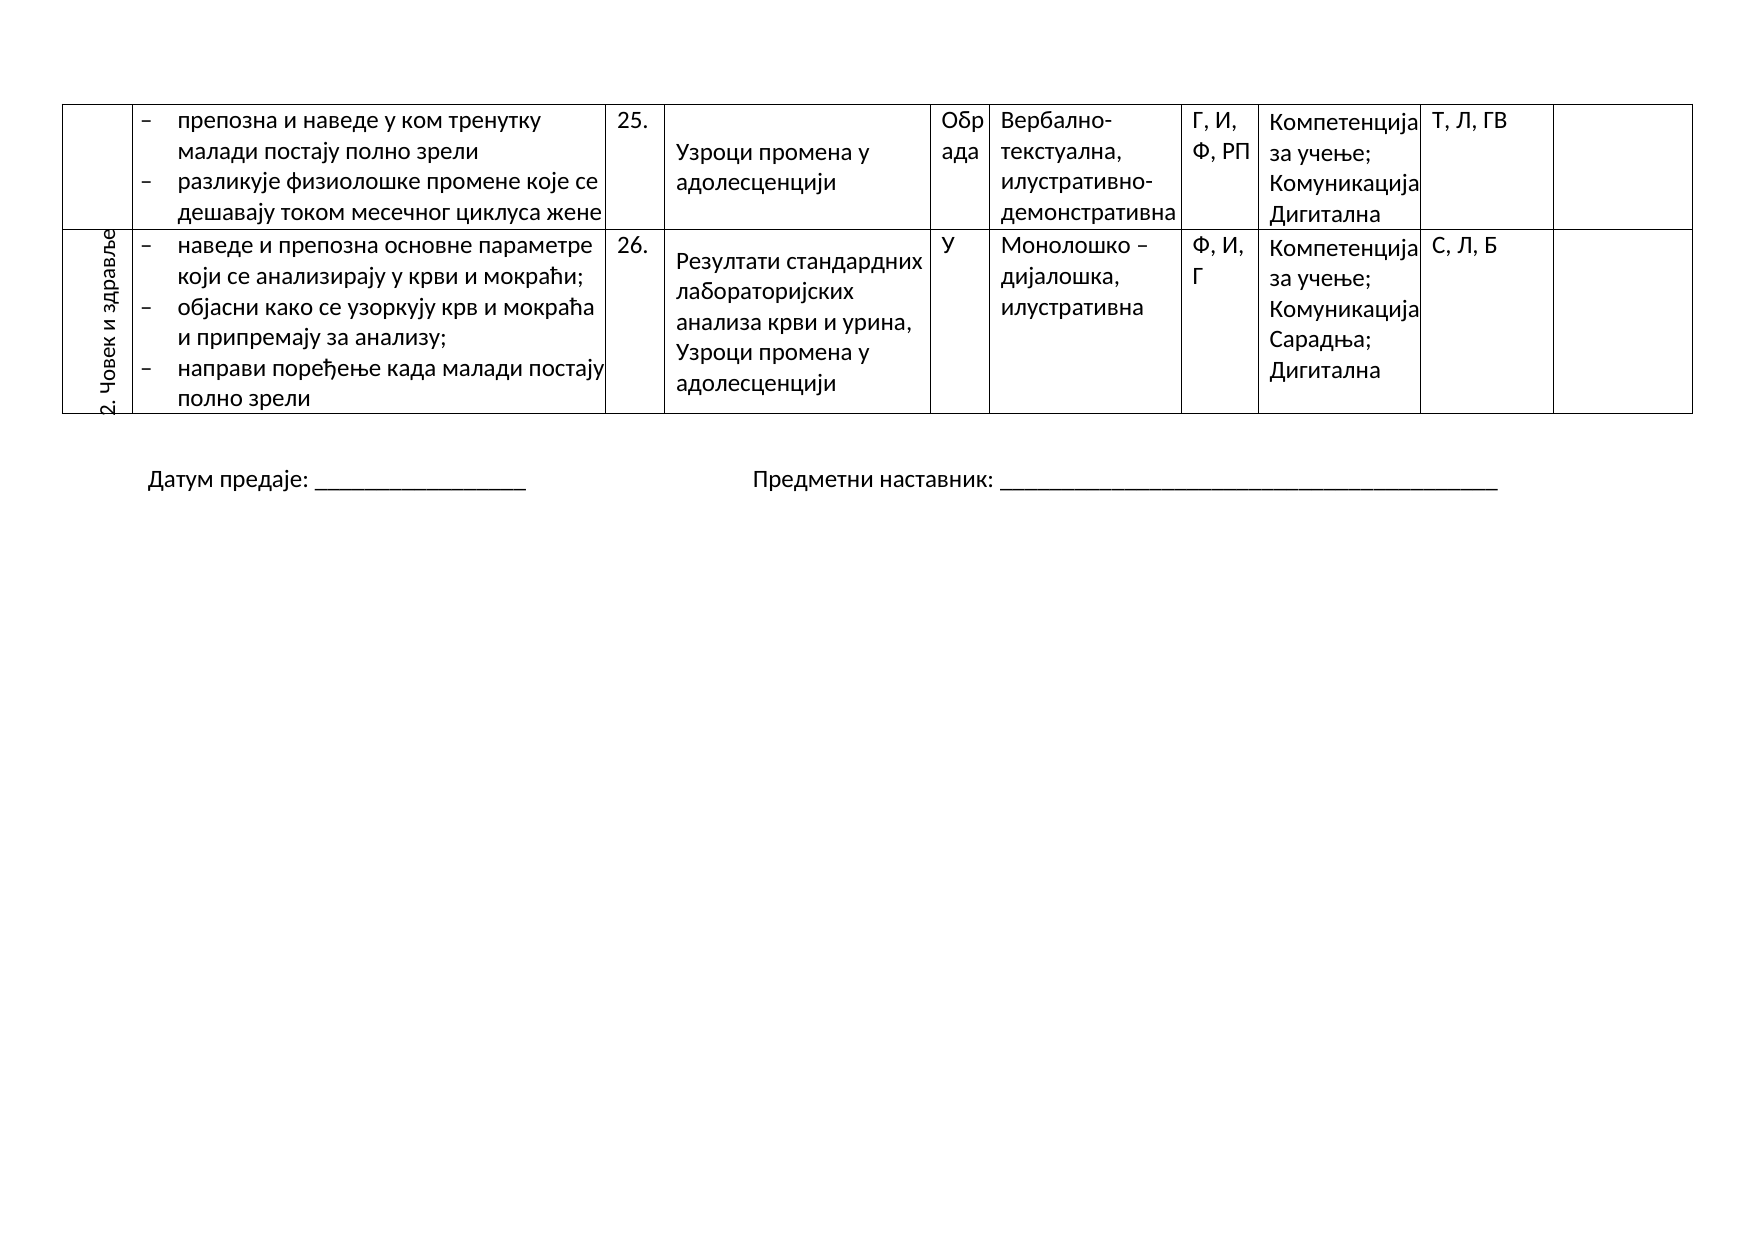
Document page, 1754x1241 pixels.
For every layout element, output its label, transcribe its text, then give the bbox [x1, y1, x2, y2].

table_cell 25. [606, 105, 664, 229]
table_cell Монолошко – дијалошка, илустративна [990, 230, 1181, 413]
table_cell Ф, И, Г [1182, 230, 1258, 413]
table_cell Компетенција за учење; КомуникацијаСарадња; Дигитална [1259, 230, 1420, 413]
table_cell Узроци промена у адолесценцији [665, 105, 930, 229]
table_cell У [931, 230, 989, 413]
table_cell Г, И, Ф, РП [1182, 105, 1258, 229]
table_cell Т, Л, ГВ [1421, 105, 1553, 229]
table_cell препозна и наведе у ком тренутку малади постају полно зрели разликује физиолошке промене које се дешавају током месечног циклуса жене [133, 105, 605, 229]
text Датум предаје: _________________ Предметни наставник: ________________________________________ [148, 463, 1606, 494]
table_cell Резултати стандардних лабораторијских анализа крви и урина, Узроци промена у адолесценцији [665, 230, 930, 413]
table_cell 26. [606, 230, 664, 413]
table_cell С, Л, Б [1421, 230, 1553, 413]
table_cell наведе и препозна основне параметре који се анализирају у крви и мокраћи; објасни како се узоркују крв и мокраћа и припремају за анализу; направи поређење када малади постају полно зрели [133, 230, 605, 413]
table_cell [63, 105, 132, 229]
table_cell 2. Човек и здравље [63, 230, 132, 413]
table_cell Обрада [931, 105, 989, 229]
table_cell Компетенција за учење; Комуникација Дигитална [1259, 105, 1420, 229]
table_cell Вербално-текстуална, илустративно-демонстративна [990, 105, 1181, 229]
table_cell [1554, 105, 1692, 229]
table_cell [1554, 230, 1692, 413]
